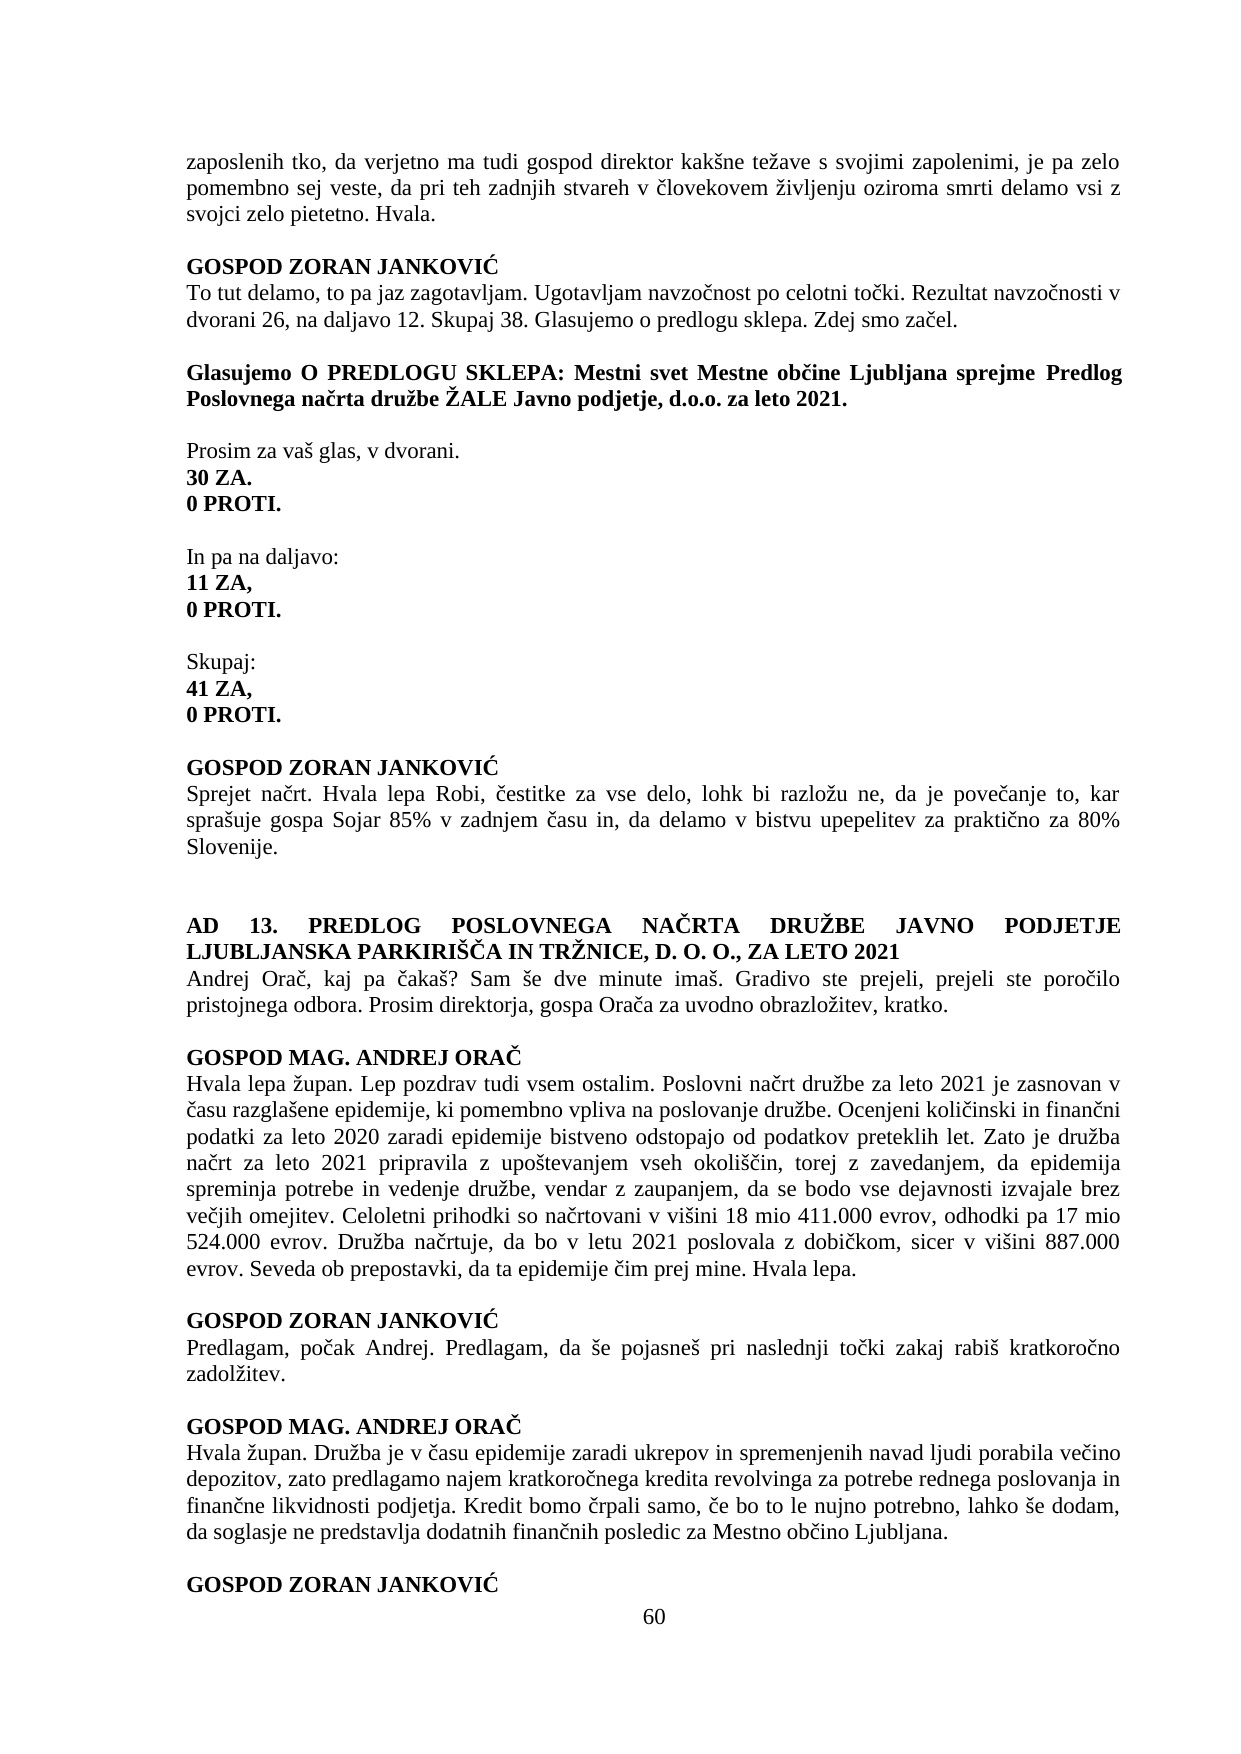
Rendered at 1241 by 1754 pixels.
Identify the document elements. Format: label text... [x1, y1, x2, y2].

text Hvala lepa župan. Lep pozdrav tudi vsem ostalim. Poslovni načrt družbe za leto 2021 je zasnovan v času razglašene epidemije, ki pomembno vpliva na poslovanje družbe. Ocenjeni količinski in finančni podatki za leto 2020 zaradi epidemije bistveno odstopajo od podatkov preteklih let. Zato je družba načrt za leto 2021 pripravila z upoštevanjem vseh okoliščin, torej z zavedanjem, da epidemija spreminja potrebe in vedenje družbe, vendar z zaupanjem, da se bodo vse dejavnosti izvajale brez večjih omejitev. Celoletni prihodki so načrtovani v višini 18 mio 411.000 evrov, odhodki pa 17 mio 524.000 evrov. Družba načrtuje, da bo v letu 2021 poslovala z dobičkom, sicer v višini 887.000 evrov. Seveda ob prepostavki, da ta epidemije čim prej mine. Hvala lepa. [186, 1070, 1122, 1281]
text Sprejet načrt. Hvala lepa Robi, čestitke za vse delo, lohk bi razložu ne, da je povečanje to, kar sprašuje gospa Sojar 85% v zadnjem času in, da delamo v bistvu upepelitev za praktično za 80% Slovenije. [186, 780, 1122, 859]
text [186, 148, 1122, 227]
text Hvala župan. Družba je v času epidemije zaradi ukrepov in spremenjenih navad ljudi porabila večino depozitov, zato predlagamo najem kratkoročnega kredita revolvinga za potrebe rednega poslovanja in finančne likvidnosti podjetja. Kredit bomo črpali samo, če bo to le nujno potrebno, lahko še dodam, da soglasje ne predstavlja dodatnih finančnih posledic za Mestno občino Ljubljana. [186, 1439, 1122, 1544]
text GOSPOD ZORAN JANKOVIĆ [186, 1307, 1122, 1334]
text 11 ZA, [186, 569, 1122, 596]
subtitle AD 13. Predlog Poslovnega načrta družbe Javno podjetje Ljubljanska parkirišča in tržnice, d. o. o., za leto 2021 [186, 912, 1122, 965]
text Prosim za vaš glas, v dvorani. [186, 438, 1122, 464]
text Andrej Orač, kaj pa čakaš? Sam še dve minute imaš. Gradivo ste prejeli, prejeli ste poročilo pristojnega odbora. Prosim direktorja, gospa Orača za uvodno obrazložitev, kratko. [186, 965, 1122, 1017]
text 41 ZA, [186, 675, 1122, 701]
text GOSPOD ZORAN JANKOVIĆ [186, 754, 1122, 780]
subtitle Glasujemo O PREDLOGU SKLEPA: Mestni svet Mestne občine Ljubljana sprejme Predlog Poslovnega načrta družbe ŽALE Javno podjetje, d.o.o. za leto 2021. [186, 358, 1122, 411]
text GOSPOD ZORAN JANKOVIĆ [186, 1571, 1122, 1597]
text GOSPOD MAG. ANDREJ ORAČ [186, 1044, 1122, 1070]
text 0 PROTI. [186, 596, 1122, 622]
text GOSPOD ZORAN JANKOVIĆ [186, 253, 1122, 279]
text GOSPOD MAG. ANDREJ ORAČ [186, 1413, 1122, 1439]
text In pa na daljavo: [186, 543, 1122, 569]
text 0 PROTI. [186, 701, 1122, 727]
text 30 ZA. [186, 464, 1122, 490]
text 0 PROTI. [186, 490, 1122, 517]
text Predlagam, počak Andrej. Predlagam, da še pojasneš pri naslednji točki zakaj rabiš kratkoročno zadolžitev. [186, 1334, 1122, 1386]
text Skupaj: [186, 648, 1122, 675]
text To tut delamo, to pa jaz zagotavljam. Ugotavljam navzočnost po celotni točki. Rezultat navzočnosti v dvorani 26, na daljavo 12. Skupaj 38. Glasujemo o predlogu sklepa. Zdej smo začel. [186, 279, 1122, 332]
